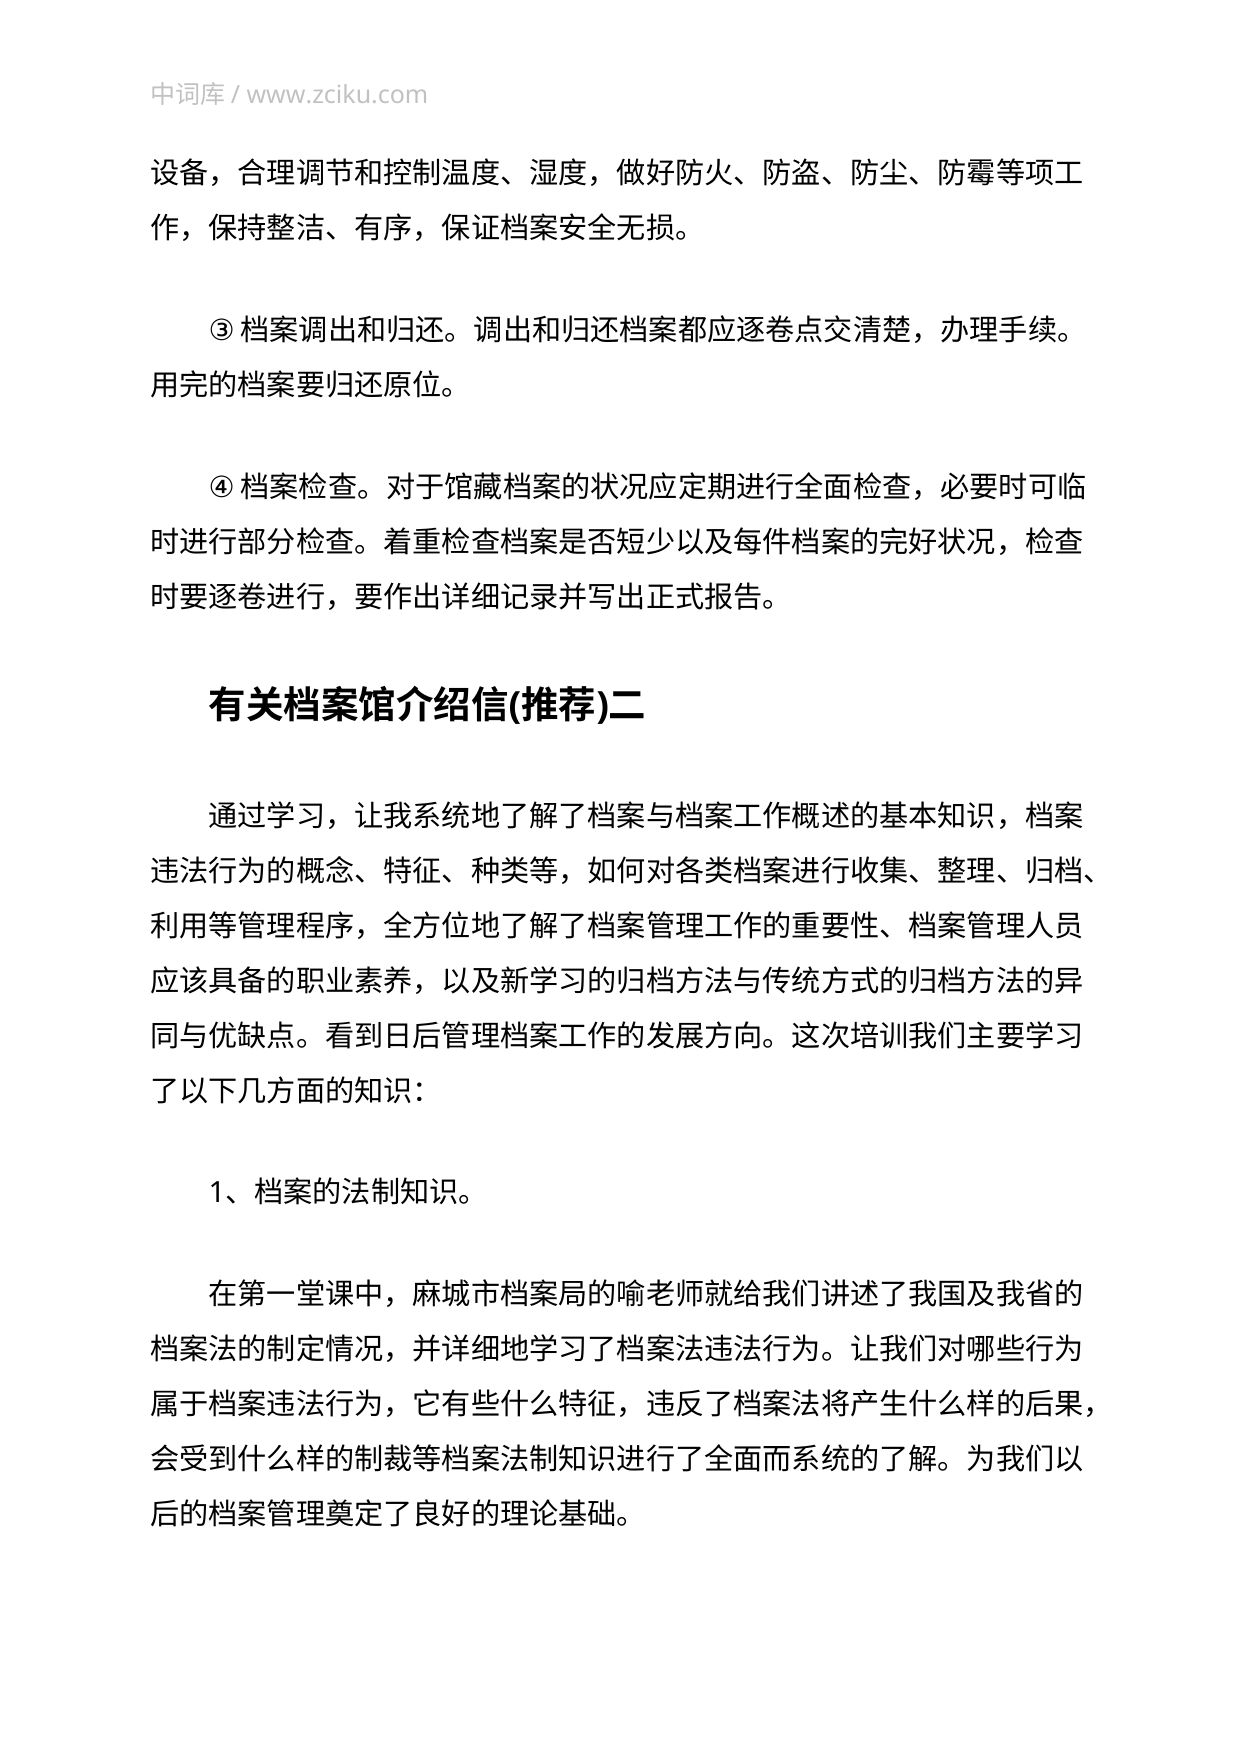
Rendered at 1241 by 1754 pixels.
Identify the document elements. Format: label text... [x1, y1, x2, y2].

text ③档案调出和归还。调出和归还档案都应逐卷点交清楚，办理手续。用完的档案要归还原位。 [150, 307, 1090, 404]
text 有关档案馆介绍信(推荐)二 [150, 675, 1090, 729]
text 通过学习，让我系统地了解了档案与档案工作概述的基本知识，档案违法行为的概念、特征、种类等，如何对各类档案进行收集、整理、归档、利用等管理程序，全方位地了解了档案管理工作的重要性、档案管理人员应该具备的职业素养，以及新学习的归档方法与传统方式的归档方法的异同与优缺点。看到日后管理档案工作的发展方向。这次培训我们主要学习了以下几方面的知识： [150, 793, 1090, 1109]
text ④档案检查。对于馆藏档案的状况应定期进行全面检查，必要时可临时进行部分检查。着重检查档案是否短少以及每件档案的完好状况，检查时要逐卷进行，要作出详细记录并写出正式报告。 [150, 463, 1090, 616]
text 在第一堂课中，麻城市档案局的喻老师就给我们讲述了我国及我省的档案法的制定情况，并详细地学习了档案法违法行为。让我们对哪些行为属于档案违法行为，它有些什么特征，违反了档案法将产生什么样的后果，会受到什么样的制裁等档案法制知识进行了全面而系统的了解。为我们以后的档案管理奠定了良好的理论基础。 [150, 1271, 1090, 1533]
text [150, 150, 1090, 247]
text 1、档案的法制知识。 [150, 1169, 1090, 1211]
